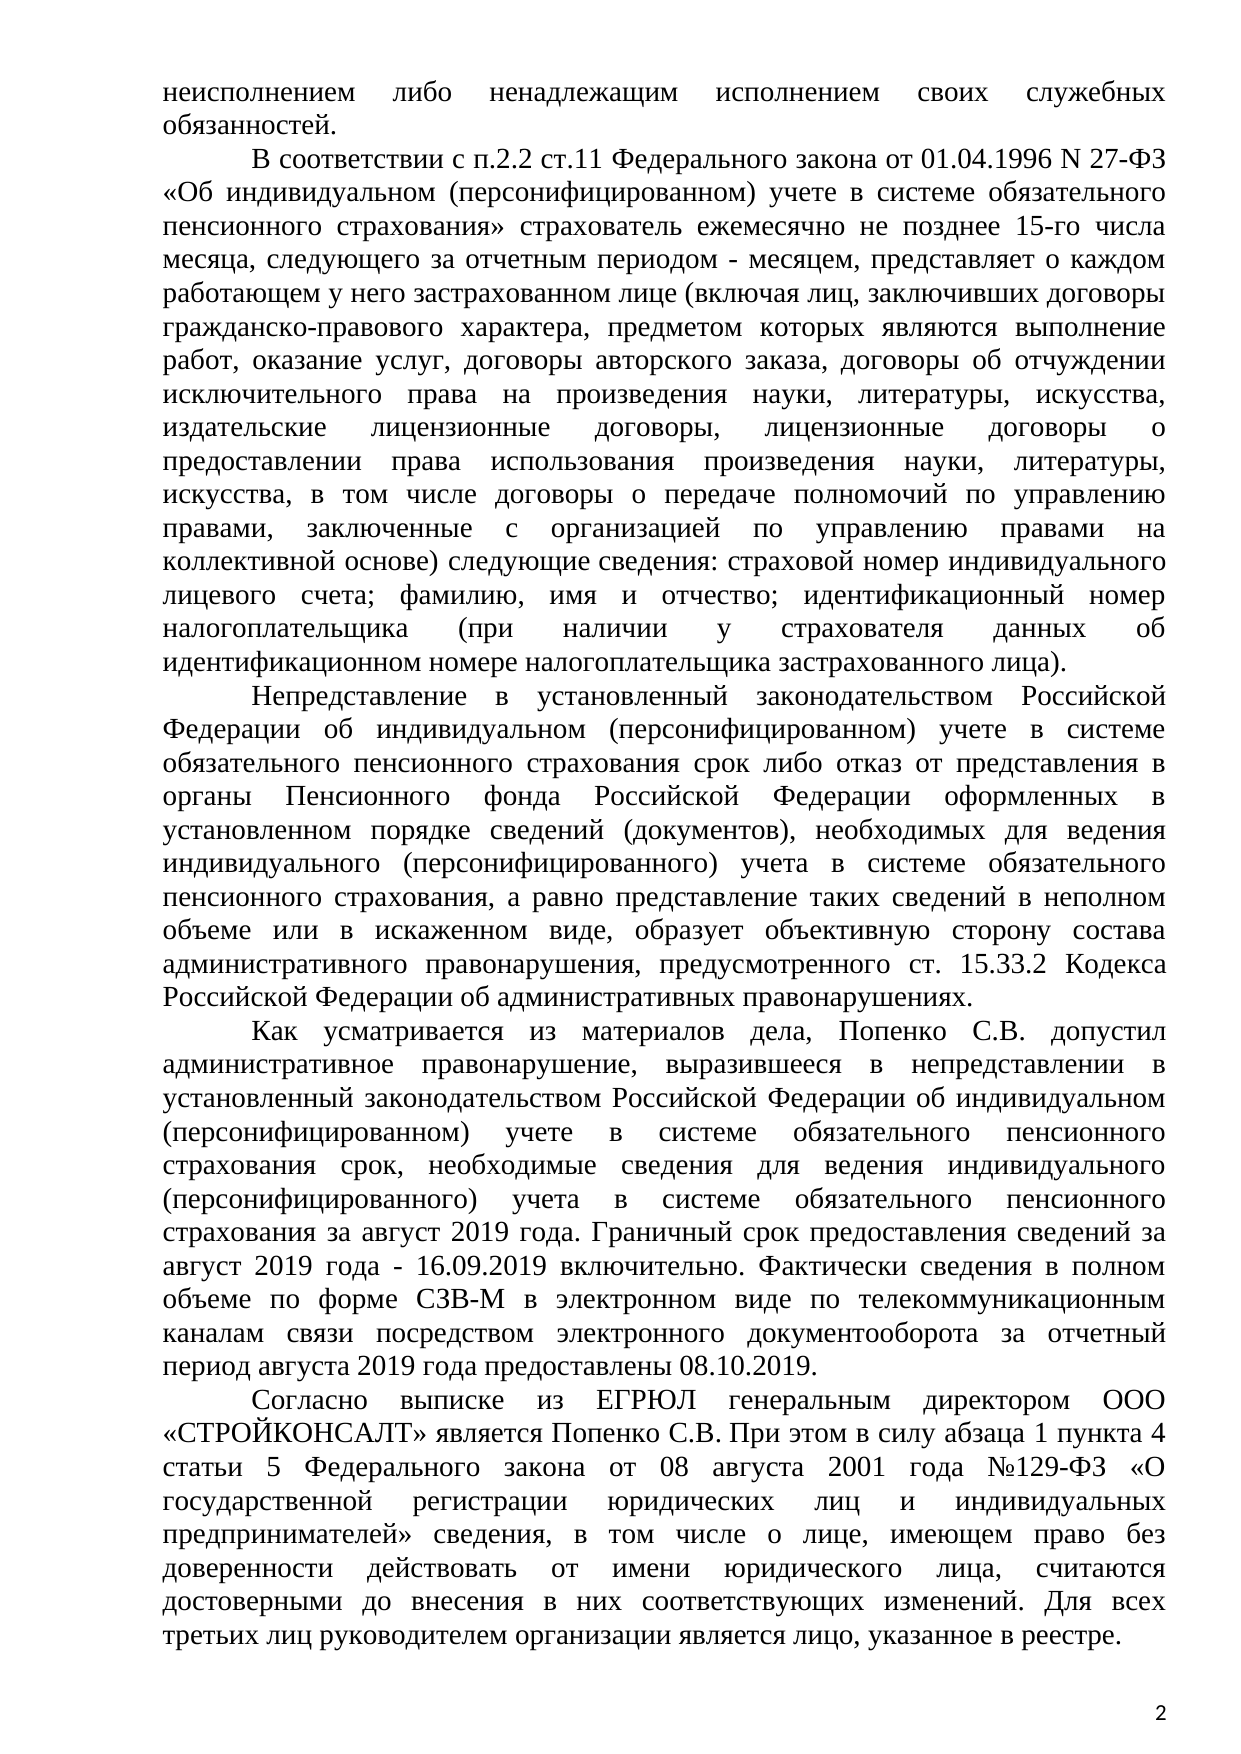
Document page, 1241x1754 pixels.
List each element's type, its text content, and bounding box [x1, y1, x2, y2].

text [162, 74, 1167, 141]
text В соответствии с п.2.2 ст.11 Федерального закона от 01.04.1996 N 27-ФЗ «Об индивидуальном (персонифицированном) учете в системе обязательного пенсионного страхования» страхователь ежемесячно не позднее 15-го числа месяца, следующего за отчетным периодом - месяцем, представляет о каждом работающем у него застрахованном лице (включая лиц, заключивших договоры гражданско-правового характера, предметом которых являются выполнение работ, оказание услуг, договоры авторского заказа, договоры об отчуждении исключительного права на произведения науки, литературы, искусства, издательские лицензионные договоры, лицензионные договоры о предоставлении права использования произведения науки, литературы, искусства, в том числе договоры о передаче полномочий по управлению правами, заключенные с организацией по управлению правами на коллективной основе) следующие сведения: страховой номер индивидуального лицевого счета; фамилию, имя и отчество; идентификационный номер налогоплательщика (при наличии у страхователя данных об идентификационном номере налогоплательщика застрахованного лица). [162, 141, 1167, 678]
text Непредставление в установленный законодательством Российской Федерации об индивидуальном (персонифицированном) учете в системе обязательного пенсионного страхования срок либо отказ от представления в органы Пенсионного фонда Российской Федерации оформленных в установленном порядке сведений (документов), необходимых для ведения индивидуального (персонифицированного) учета в системе обязательного пенсионного страхования, а равно представление таких сведений в неполном объеме или в искаженном виде, образует объективную сторону состава административного правонарушения, предусмотренного ст. 15.33.2 Кодекса Российской Федерации об административных правонарушениях. [162, 678, 1167, 1013]
text Согласно выписке из ЕГРЮЛ генеральным директором ООО «СТРОЙКОНСАЛТ» является Попенко С.В. При этом в силу абзаца 1 пункта 4 статьи 5 Федерального закона от 08 августа 2001 года №129-ФЗ «О государственной регистрации юридических лиц и индивидуальных предпринимателей» сведения, в том числе о лице, имеющем право без доверенности действовать от имени юридического лица, считаются достоверными до внесения в них соответствующих изменений. Для всех третьих лиц руководителем организации является лицо, указанное в реестре. [162, 1382, 1167, 1650]
text Как усматривается из материалов дела, Попенко С.В. допустил административное правонарушение, выразившееся в непредставлении в установленный законодательством Российской Федерации об индивидуальном (персонифицированном) учете в системе обязательного пенсионного страхования срок, необходимые сведения для ведения индивидуального (персонифицированного) учета в системе обязательного пенсионного страхования за август 2019 года. Граничный срок предоставления сведений за август 2019 года - 16.09.2019 включительно. Фактически сведения в полном объеме по форме СЗВ-М в электронном виде по телекоммуникационным каналам связи посредством электронного документооборота за отчетный период августа 2019 года предоставлены 08.10.2019. [162, 1013, 1167, 1382]
